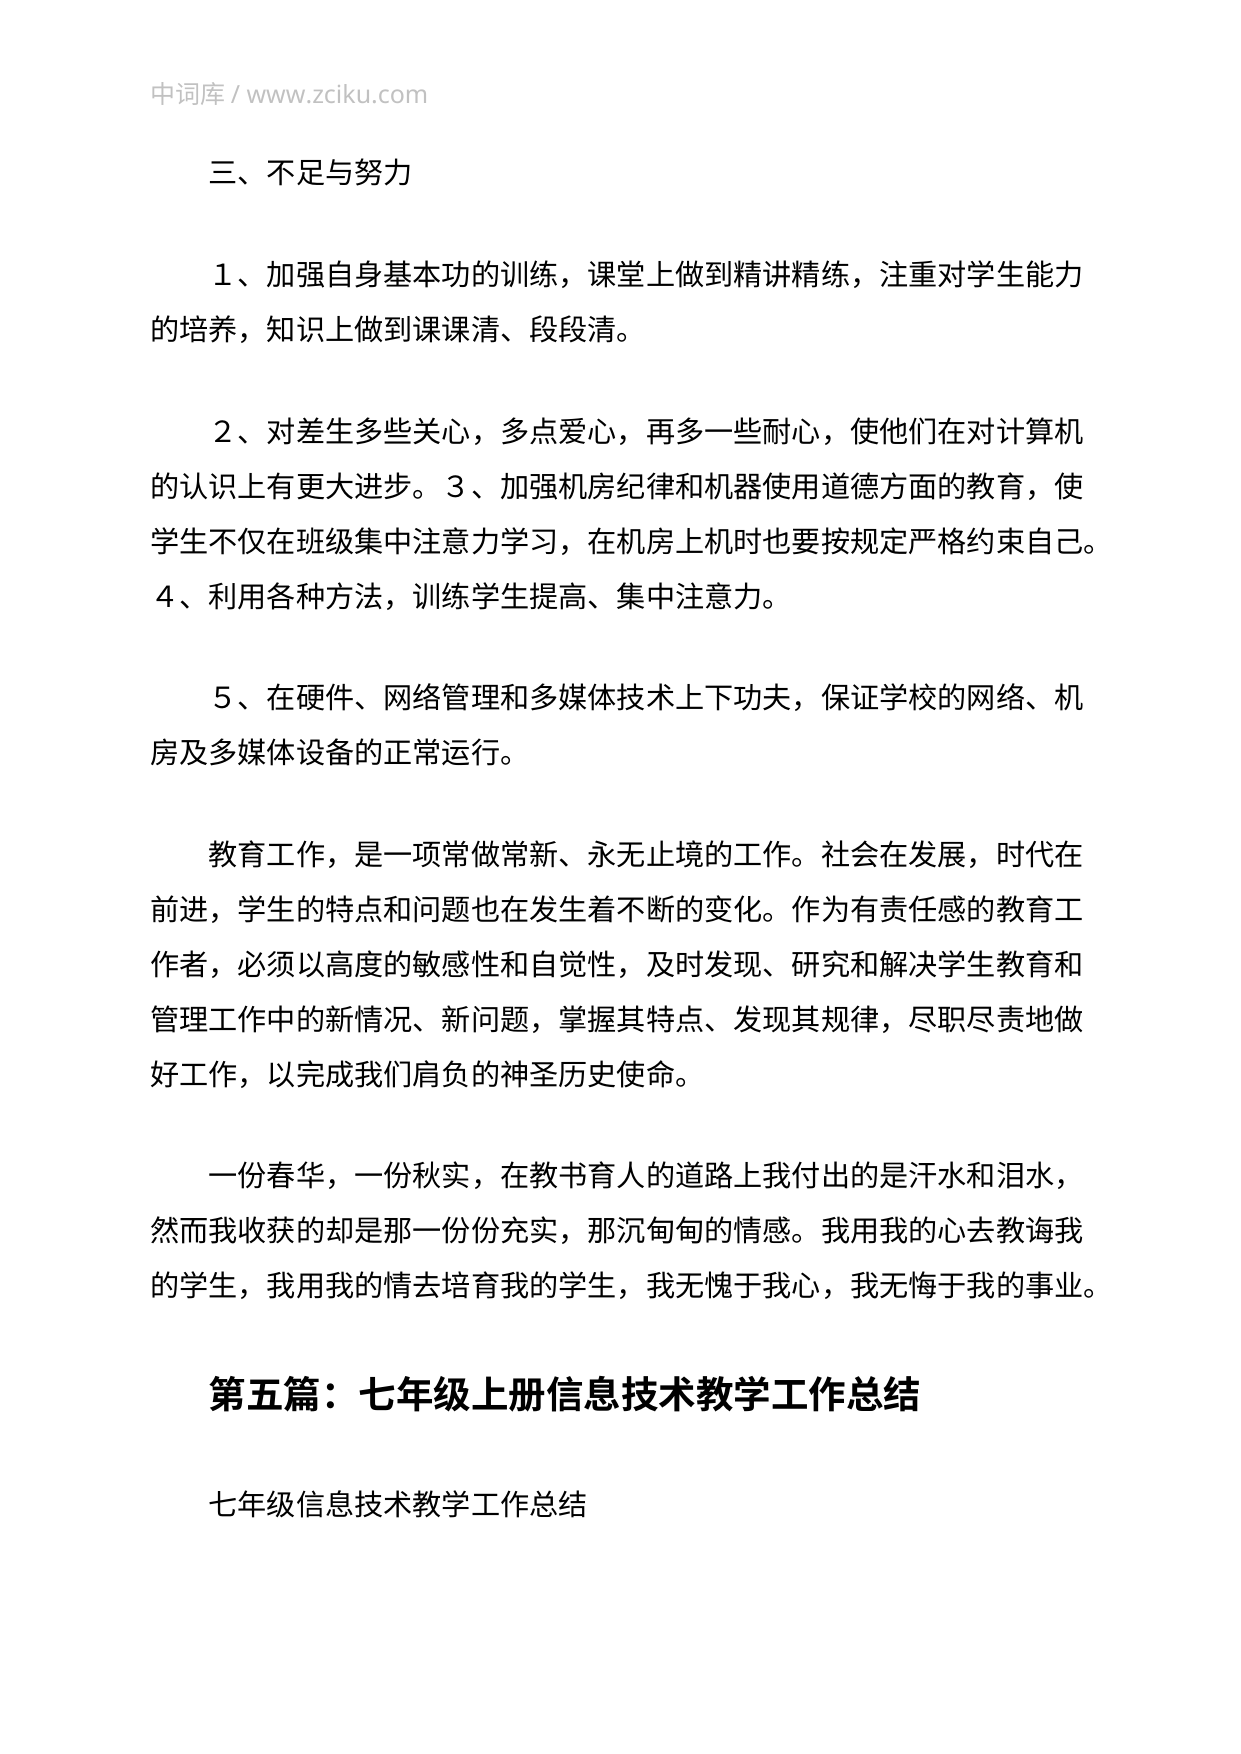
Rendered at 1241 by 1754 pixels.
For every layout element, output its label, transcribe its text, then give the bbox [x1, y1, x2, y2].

text ２、对差生多些关心，多点爱心，再多一些耐心，使他们在对计算机的认识上有更大进步。３、加强机房纪律和机器使用道德方面的教育，使学生不仅在班级集中注意力学习，在机房上机时也要按规定严格约束自己。４、利用各种方法，训练学生提高、集中注意力。 [150, 408, 1090, 615]
text ５、在硬件、网络管理和多媒体技术上下功夫，保证学校的网络、机房及多媒体设备的正常运行。 [150, 675, 1090, 772]
text 三、不足与努力 [150, 150, 1090, 192]
text 教育工作，是一项常做常新、永无止境的工作。社会在发展，时代在前进，学生的特点和问题也在发生着不断的变化。作为有责任感的教育工作者，必须以高度的敏感性和自觉性，及时发现、研究和解决学生教育和管理工作中的新情况、新问题，掌握其特点、发现其规律，尽职尽责地做好工作，以完成我们肩负的神圣历史使命。 [150, 832, 1090, 1093]
text 七年级信息技术教学工作总结 [150, 1482, 1090, 1524]
text 一份春华，一份秋实，在教书育人的道路上我付出的是汗水和泪水，然而我收获的却是那一份份充实，那沉甸甸的情感。我用我的心去教诲我的学生，我用我的情去培育我的学生，我无愧于我心，我无悔于我的事业。 [150, 1153, 1090, 1305]
text 第五篇：七年级上册信息技术教学工作总结 [150, 1364, 1090, 1419]
text １、加强自身基本功的训练，课堂上做到精讲精练，注重对学生能力的培养，知识上做到课课清、段段清。 [150, 252, 1090, 349]
